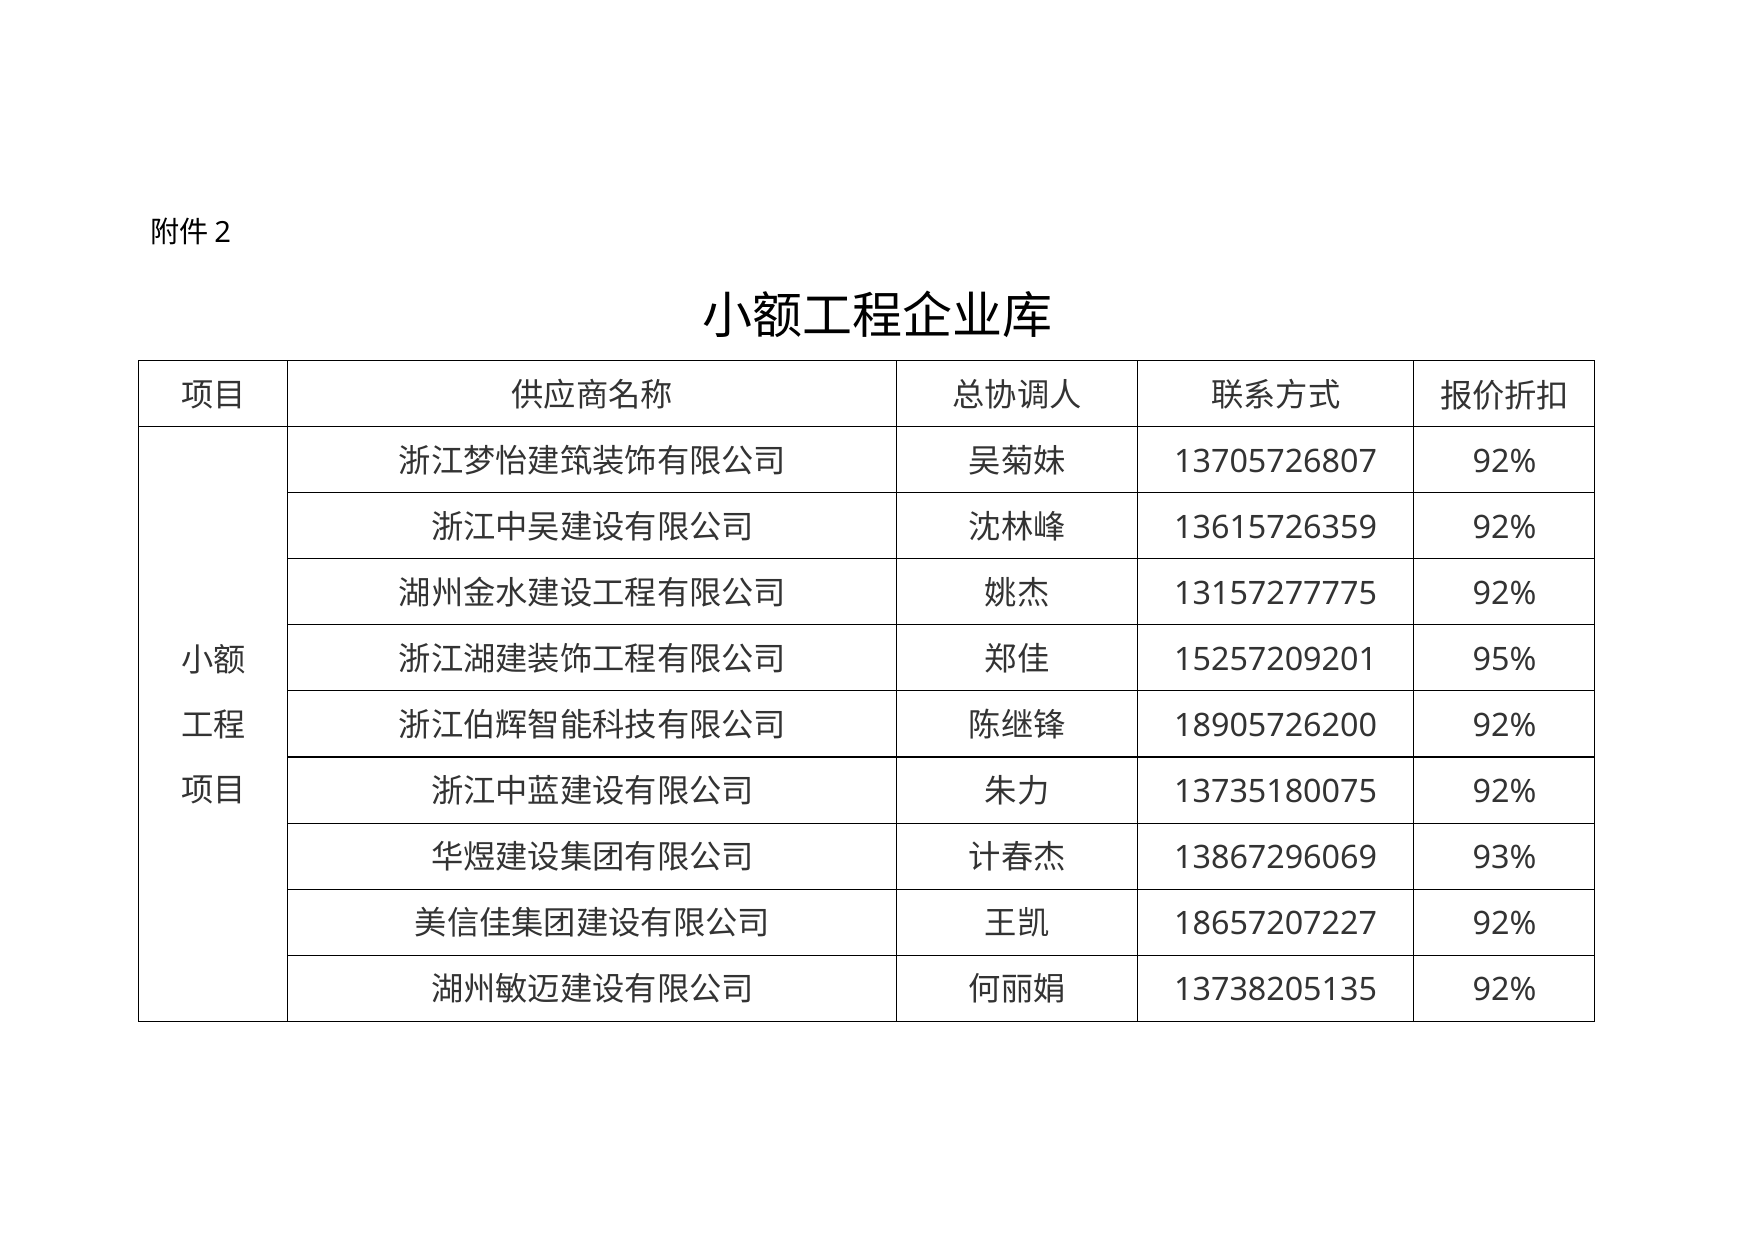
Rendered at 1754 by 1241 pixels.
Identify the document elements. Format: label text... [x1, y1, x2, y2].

table_cell 13867296069 [1138, 824, 1413, 888]
table_header 项目 [139, 361, 287, 426]
table_header 联系方式 [1138, 361, 1413, 426]
table_cell 浙江中蓝建设有限公司 [288, 758, 896, 822]
table_cell 13615726359 [1138, 493, 1413, 558]
table_cell 13735180075 [1138, 758, 1413, 822]
table_cell 13157277775 [1138, 559, 1413, 624]
table_cell 13705726807 [1138, 427, 1413, 492]
table_cell 92% [1414, 956, 1594, 1021]
text 附件2 [150, 198, 1604, 263]
table_cell 郑佳 [897, 625, 1137, 690]
table_cell 浙江伯辉智能科技有限公司 [288, 691, 896, 756]
table_cell 92% [1414, 758, 1594, 822]
table_cell 湖州敏迈建设有限公司 [288, 956, 896, 1021]
table_cell 92% [1414, 493, 1594, 558]
table_cell 92% [1414, 559, 1594, 624]
table_cell 朱力 [897, 758, 1137, 822]
table_cell 计春杰 [897, 824, 1137, 888]
table_cell 93% [1414, 824, 1594, 888]
table_cell 浙江中吴建设有限公司 [288, 493, 896, 558]
table_cell 小额 工程 项目 [139, 427, 287, 1021]
table_cell 92% [1414, 890, 1594, 954]
table_cell 华煜建设集团有限公司 [288, 824, 896, 888]
table_cell 吴菊妹 [897, 427, 1137, 492]
table_cell 浙江湖建装饰工程有限公司 [288, 625, 896, 690]
text 小额工程企业库 [150, 263, 1604, 360]
table_cell 陈继锋 [897, 691, 1137, 756]
table_cell 王凯 [897, 890, 1137, 954]
table_cell 15257209201 [1138, 625, 1413, 690]
table_header 供应商名称 [288, 361, 896, 426]
table_cell 湖州金水建设工程有限公司 [288, 559, 896, 624]
table_cell 92% [1414, 427, 1594, 492]
table_cell 沈林峰 [897, 493, 1137, 558]
table_cell 92% [1414, 691, 1594, 756]
table_cell 18905726200 [1138, 691, 1413, 756]
table_cell 18657207227 [1138, 890, 1413, 954]
table_cell 何丽娟 [897, 956, 1137, 1021]
table_cell 13738205135 [1138, 956, 1413, 1021]
table_cell 姚杰 [897, 559, 1137, 624]
table_header 报价折扣 [1414, 361, 1594, 426]
table_header 总协调人 [897, 361, 1137, 426]
table_cell 95% [1414, 625, 1594, 690]
table_cell 美信佳集团建设有限公司 [288, 890, 896, 954]
table_cell 浙江梦怡建筑装饰有限公司 [288, 427, 896, 492]
